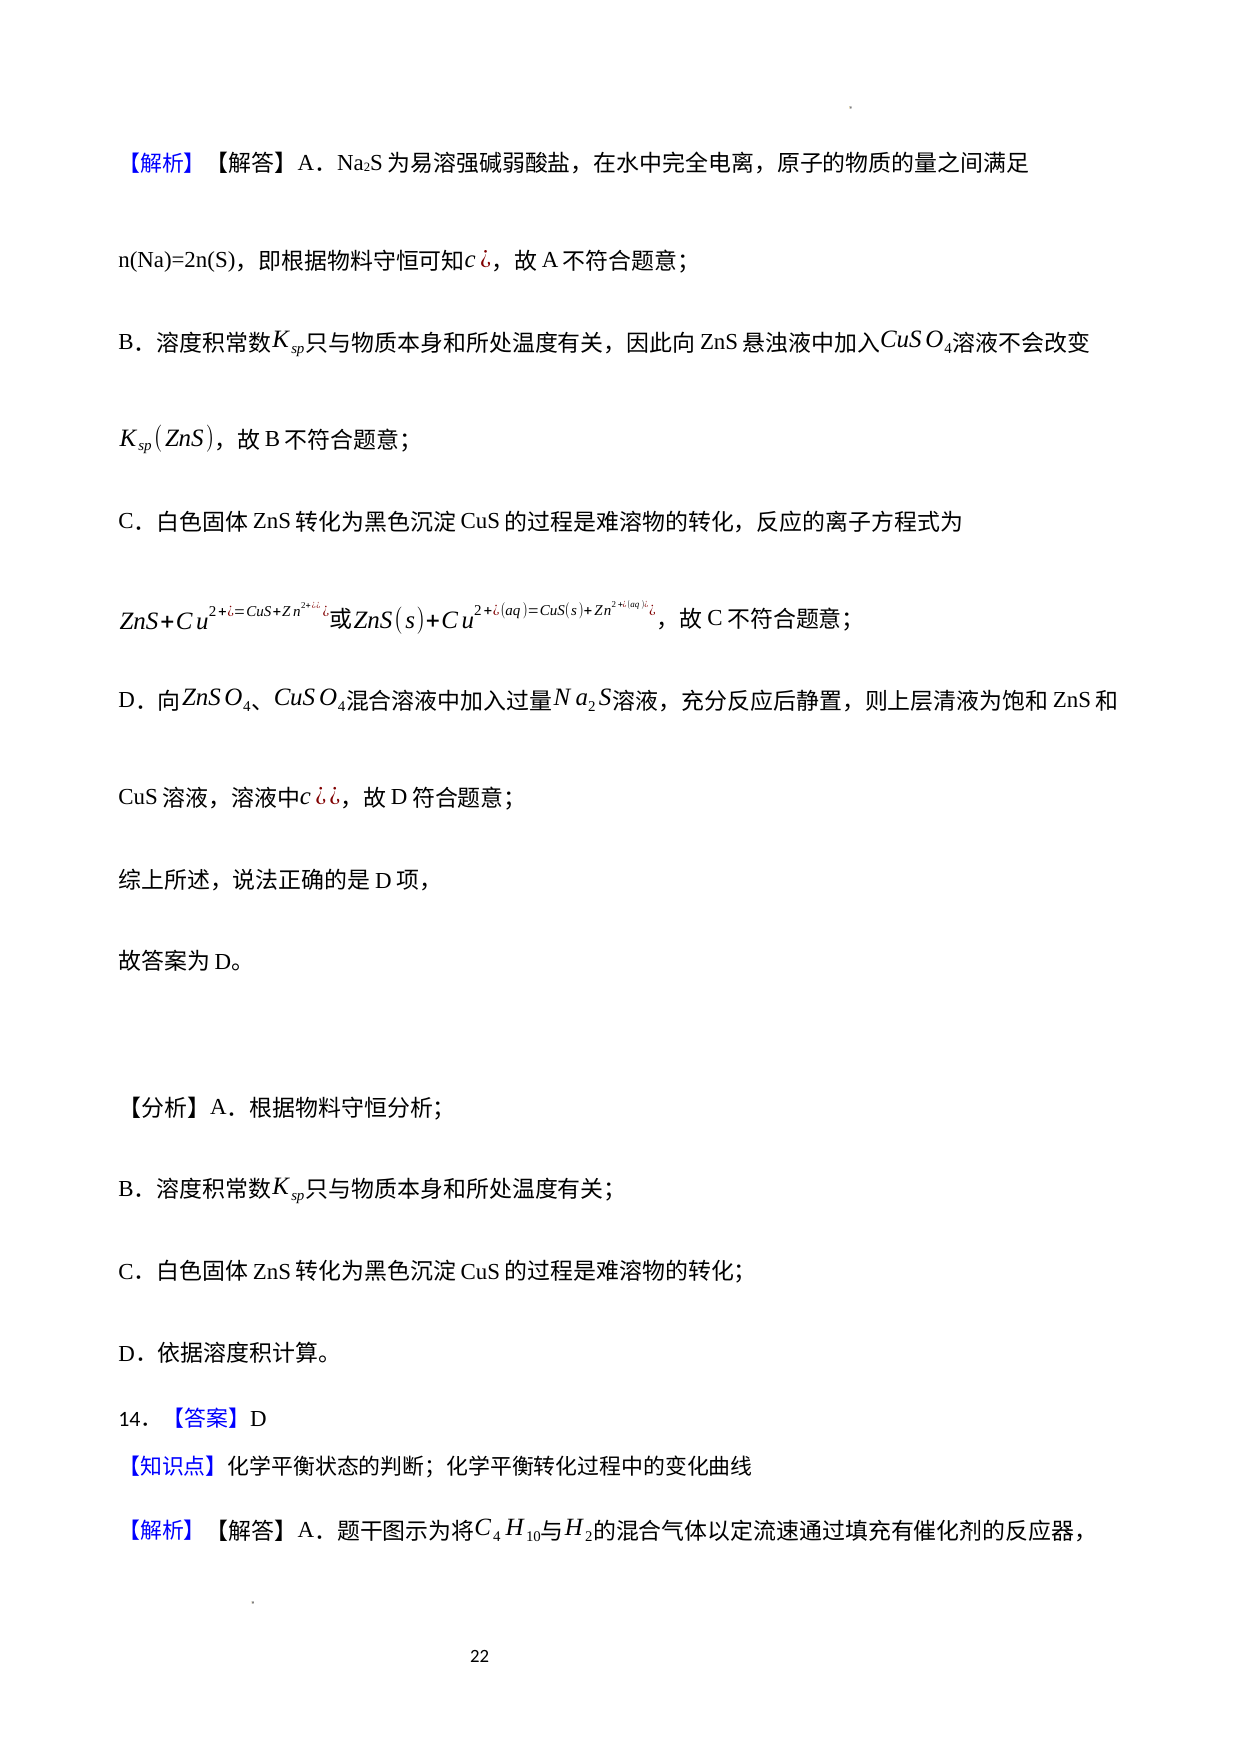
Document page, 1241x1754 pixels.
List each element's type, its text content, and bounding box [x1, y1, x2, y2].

text 综上所述，说法正确的是D项， [118, 846, 1122, 911]
text D．向、混合溶液中加入过量溶液，充分反应后静置，则上层清液为饱和ZnS和CuS溶液，溶液中，故D符合题意； [118, 667, 1122, 829]
text D．依据溶度积计算。 [118, 1318, 1122, 1383]
text C．白色固体ZnS转化为黑色沉淀CuS的过程是难溶物的转化； [118, 1237, 1122, 1302]
text B．溶度积常数只与物质本身和所处温度有关，因此向ZnS悬浊液中加入溶液不会改变，故B不符合题意； [118, 308, 1122, 471]
text 【知识点】化学平衡状态的判断；化学平衡转化过程中的变化曲线 [118, 1448, 1122, 1481]
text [118, 1497, 1122, 1562]
text 【解析】【解答】A．Na2S为易溶强碱弱酸盐，在水中完全电离，原子的物质的量之间满足n(Na)=2n(S)，即根据物料守恒可知，故A不符合题意； [118, 129, 1122, 292]
text B．溶度积常数只与物质本身和所处温度有关； [118, 1155, 1122, 1220]
text 14．【答案】D [118, 1400, 1122, 1433]
text C．白色固体ZnS转化为黑色沉淀CuS的过程是难溶物的转化，反应的离子方程式为或，故C不符合题意； [118, 488, 1122, 650]
text 【分析】A．根据物料守恒分析； [118, 1009, 1122, 1139]
text 故答案为D。 [118, 927, 1122, 992]
